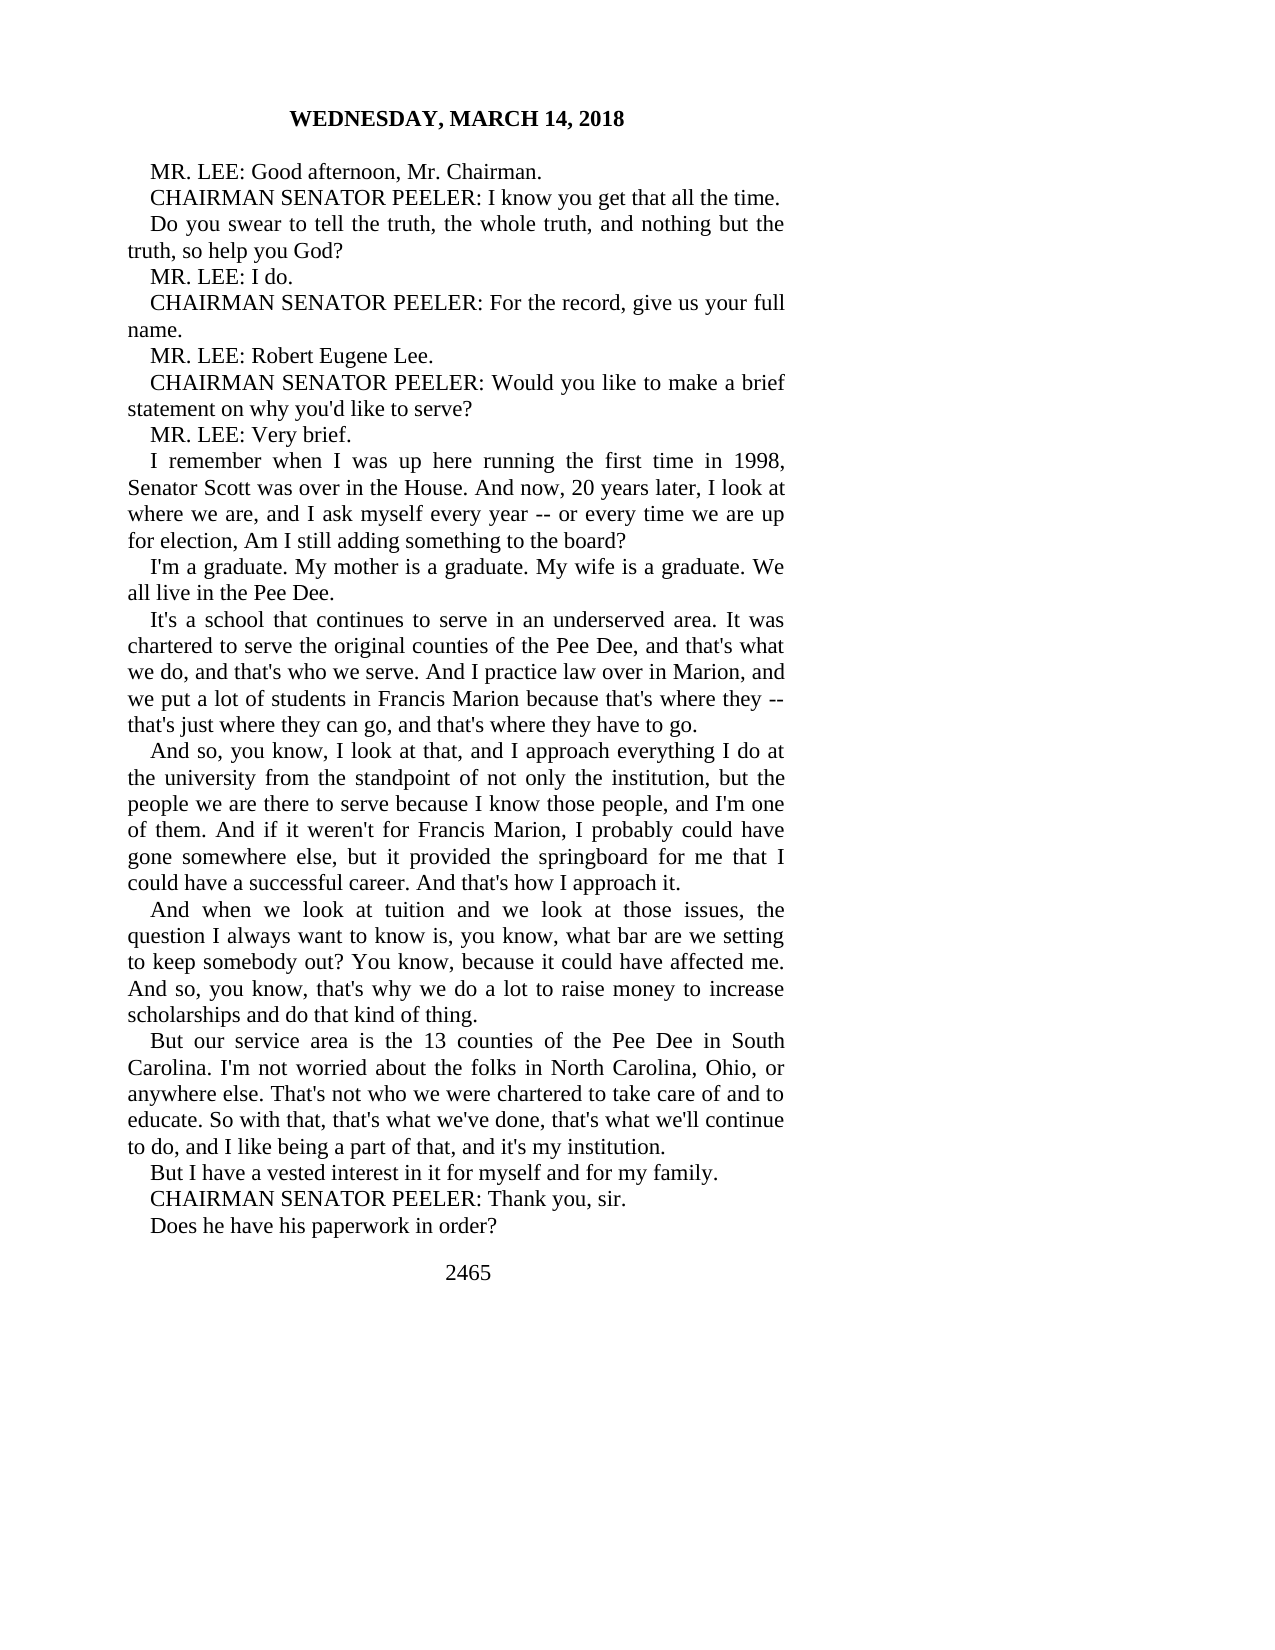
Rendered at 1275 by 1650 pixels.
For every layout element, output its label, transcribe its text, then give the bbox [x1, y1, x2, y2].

text And when we look at tuition and we look at those issues, the question I always want to know is, you know, what bar are we setting to keep somebody out? You know, because it could have affected me. And so, you know, that's why we do a lot to raise money to increase scholarships and do that kind of thing. [127, 896, 786, 1027]
text CHAIRMAN SENATOR PEELER: Would you like to make a brief statement on why you'd like to serve? [127, 368, 786, 421]
text MR. LEE: I do. [127, 263, 786, 289]
text And so, you know, I look at that, and I approach everything I do at the university from the standpoint of not only the institution, but the people we are there to serve because I know those people, and I'm one of them. And if it weren't for Francis Marion, I probably could have gone somewhere else, but it provided the springboard for me that I could have a successful career. And that's how I approach it. [127, 737, 786, 896]
text It's a school that continues to serve in an underserved area. It was chartered to serve the original counties of the Pee Dee, and that's what we do, and that's who we serve. And I practice law over in Marion, and we put a lot of students in Francis Marion because that's where they -- that's just where they can go, and that's where they have to go. [127, 606, 786, 737]
text CHAIRMAN SENATOR PEELER: I know you get that all the time. [127, 184, 786, 210]
text Does he have his paperwork in order? [127, 1212, 786, 1238]
text MR. LEE: Robert Eugene Lee. [127, 342, 786, 368]
text CHAIRMAN SENATOR PEELER: Thank you, sir. [127, 1186, 786, 1212]
text I remember when I was up here running the first time in 1998, Senator Scott was over in the House. And now, 20 years later, I look at where we are, and I ask myself every year -- or every time we are up for election, Am I still adding something to the board? [127, 448, 786, 553]
text MR. LEE: Very brief. [127, 421, 786, 448]
text I'm a graduate. My mother is a graduate. My wife is a graduate. We all live in the Pee Dee. [127, 553, 786, 606]
text But I have a vested interest in it for myself and for my family. [127, 1159, 786, 1186]
text But our service area is the 13 counties of the Pee Dee in South Carolina. I'm not worried about the folks in North Carolina, Ohio, or anywhere else. That's not who we were chartered to take care of and to educate. So with that, that's what we've done, that's what we'll continue to do, and I like being a part of that, and it's my institution. [127, 1027, 786, 1159]
text Do you swear to tell the truth, the whole truth, and nothing but the truth, so help you God? [127, 210, 786, 263]
text CHAIRMAN SENATOR PEELER: For the record, give us your full name. [127, 289, 786, 342]
text MR. LEE: Good afternoon, Mr. Chairman. [127, 158, 786, 184]
